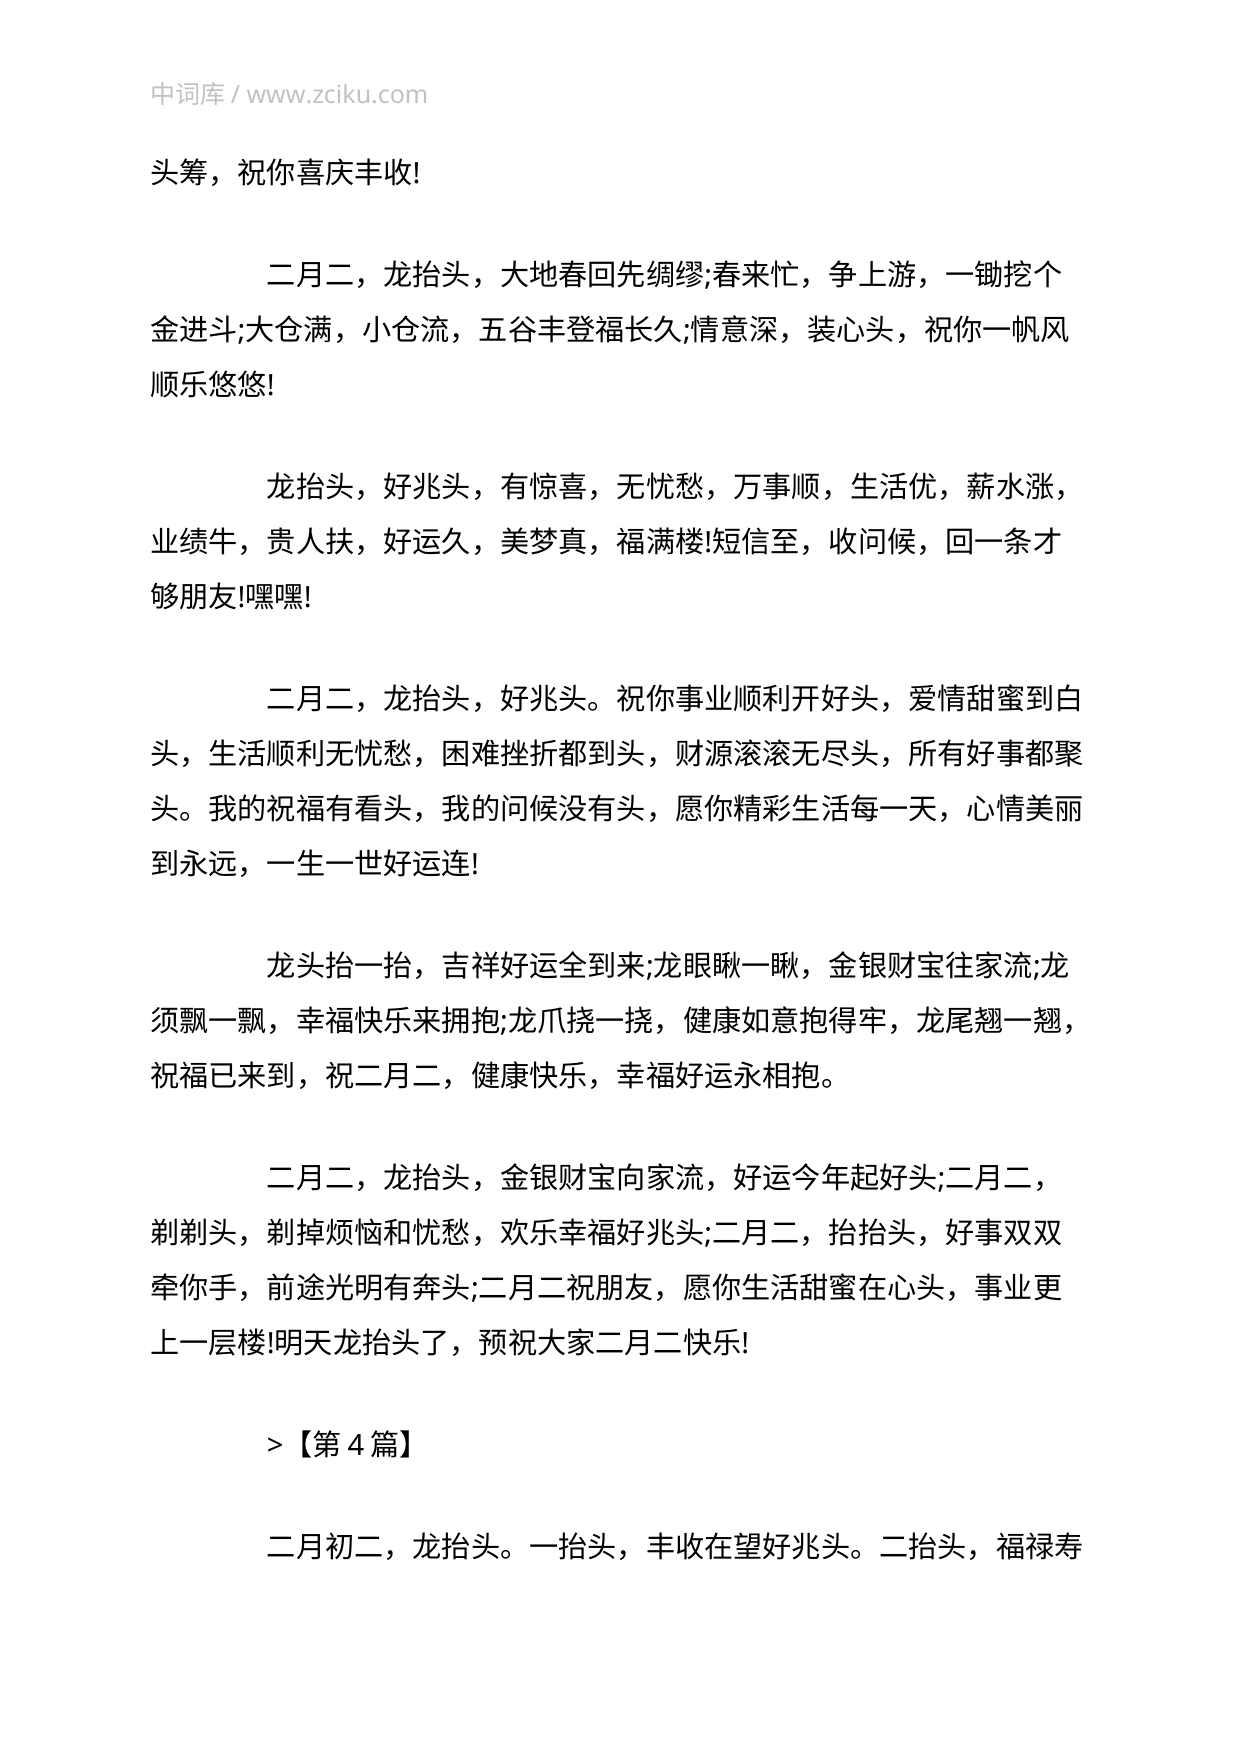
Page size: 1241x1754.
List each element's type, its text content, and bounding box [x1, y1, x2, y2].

text 二月二，龙抬头，大地春回先绸缪;春来忙，争上游，一锄挖个金进斗;大仓满，小仓流，五谷丰登福长久;情意深，装心头，祝你一帆风顺乐悠悠! [150, 252, 1090, 404]
text 龙头抬一抬，吉祥好运全到来;龙眼瞅一瞅，金银财宝往家流;龙须飘一飘，幸福快乐来拥抱;龙爪挠一挠，健康如意抱得牢，龙尾翘一翘，祝福已来到，祝二月二，健康快乐，幸福好运永相抱。 [150, 942, 1090, 1095]
text 龙抬头，好兆头，有惊喜，无忧愁，万事顺，生活优，薪水涨，业绩牛，贵人扶，好运久，美梦真，福满楼!短信至，收问候，回一条才够朋友!嘿嘿! [150, 464, 1090, 616]
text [150, 150, 1090, 192]
text 二月二，龙抬头，金银财宝向家流，好运今年起好头;二月二，剃剃头，剃掉烦恼和忧愁，欢乐幸福好兆头;二月二，抬抬头，好事双双牵你手，前途光明有奔头;二月二祝朋友，愿你生活甜蜜在心头，事业更上一层楼!明天龙抬头了，预祝大家二月二快乐! [150, 1154, 1090, 1362]
text >【第4篇】 [150, 1421, 1090, 1464]
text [150, 1523, 1090, 1566]
text 二月二，龙抬头，好兆头。祝你事业顺利开好头，爱情甜蜜到白头，生活顺利无忧愁，困难挫折都到头，财源滚滚无尽头，所有好事都聚头。我的祝福有看头，我的问候没有头，愿你精彩生活每一天，心情美丽到永远，一生一世好运连! [150, 676, 1090, 883]
